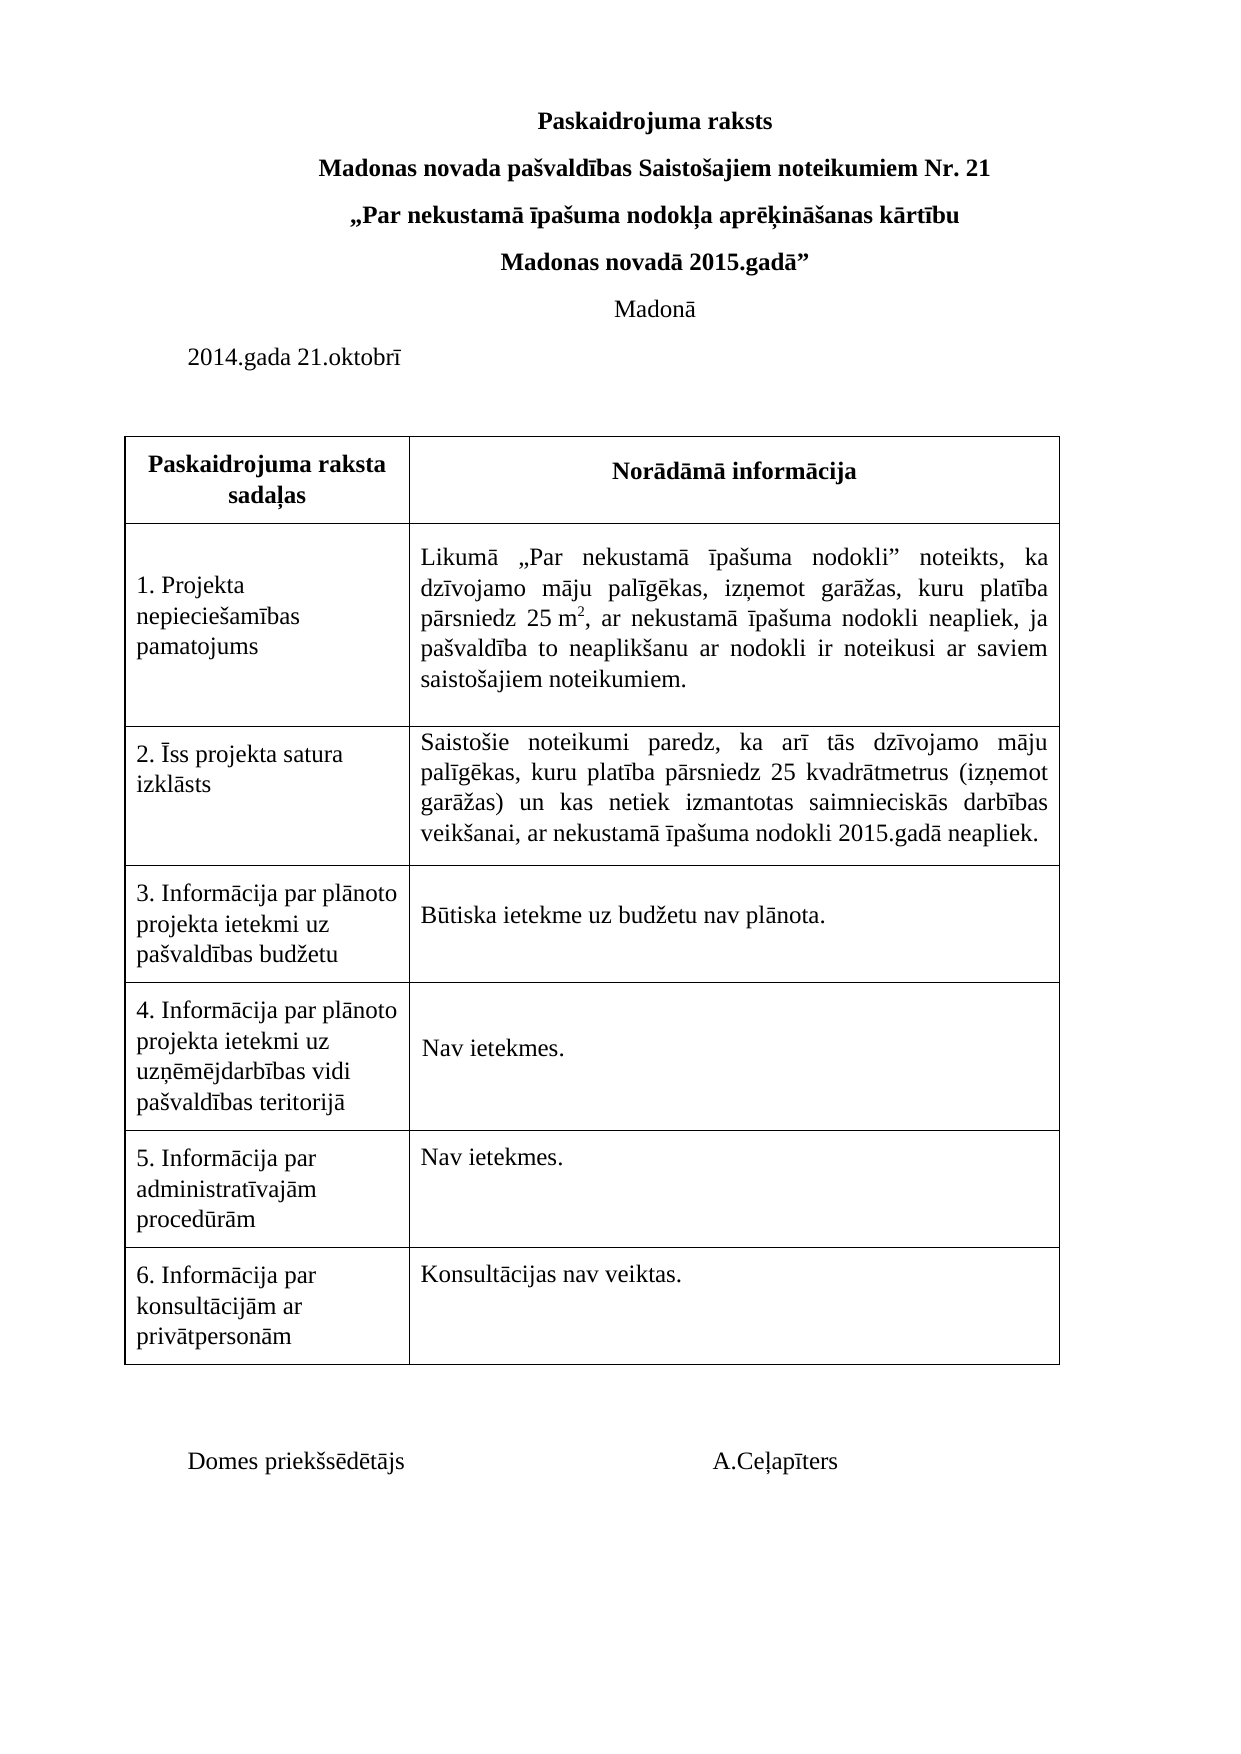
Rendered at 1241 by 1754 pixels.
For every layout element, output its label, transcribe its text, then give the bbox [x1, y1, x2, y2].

table_cell Konsultācijas nav veiktas. [410, 1248, 1059, 1364]
table_cell Būtiska ietekme uz budžetu nav plānota. [410, 866, 1059, 982]
text Madonas novada pašvaldības Saistošajiem noteikumiem Nr. 21 [187, 153, 1122, 182]
table_cell 6. Informācija par konsultācijām ar privātpersonām [126, 1248, 409, 1364]
table_header Paskaidrojuma raksta sadaļas [126, 437, 409, 522]
table_cell 2. Īss projekta satura izklāsts [126, 727, 409, 865]
table_cell Saistošie noteikumi paredz, ka arī tās dzīvojamo māju palīgēkas, kuru platība pārsniedz 25 kvadrātmetrus (izņemot garāžas) un kas netiek izmantotas saimnieciskās darbības veikšanai, ar nekustamā īpašuma nodokli 2015.gadā neapliek. [410, 727, 1059, 865]
table_cell Nav ietekmes. [410, 1131, 1059, 1247]
table_cell 5. Informācija par administratīvajām procedūrām [126, 1131, 409, 1247]
text Madonas novadā 2015.gadā” [187, 247, 1122, 276]
text 2014.gada 21.oktobrī [187, 342, 1122, 370]
table_cell 3. Informācija par plānoto projekta ietekmi uz pašvaldības budžetu [126, 866, 409, 982]
table_cell Likumā „Par nekustamā īpašuma nodokli” noteikts, ka dzīvojamo māju palīgēkas, izņemot garāžas, kuru platība pārsniedz 25 m2, ar nekustamā īpašuma nodokli neapliek, ja pašvaldība to neaplikšanu ar nodokli ir noteikusi ar saviem saistošajiem noteikumiem. [410, 524, 1059, 726]
table_cell Nav ietekmes. [410, 983, 1059, 1130]
text „Par nekustamā īpašuma nodokļa aprēķināšanas kārtību [187, 200, 1122, 229]
text Domes priekšsēdētājs A.Ceļapīters [187, 1446, 1122, 1475]
text Madonā [187, 294, 1122, 323]
text Paskaidrojuma raksts [187, 106, 1122, 135]
table_cell 4. Informācija par plānoto projekta ietekmi uz uzņēmējdarbības vidi pašvaldības teritorijā [126, 983, 409, 1130]
table_cell 1. Projekta nepieciešamības pamatojums [126, 524, 409, 726]
table_header Norādāmā informācija [410, 437, 1059, 522]
